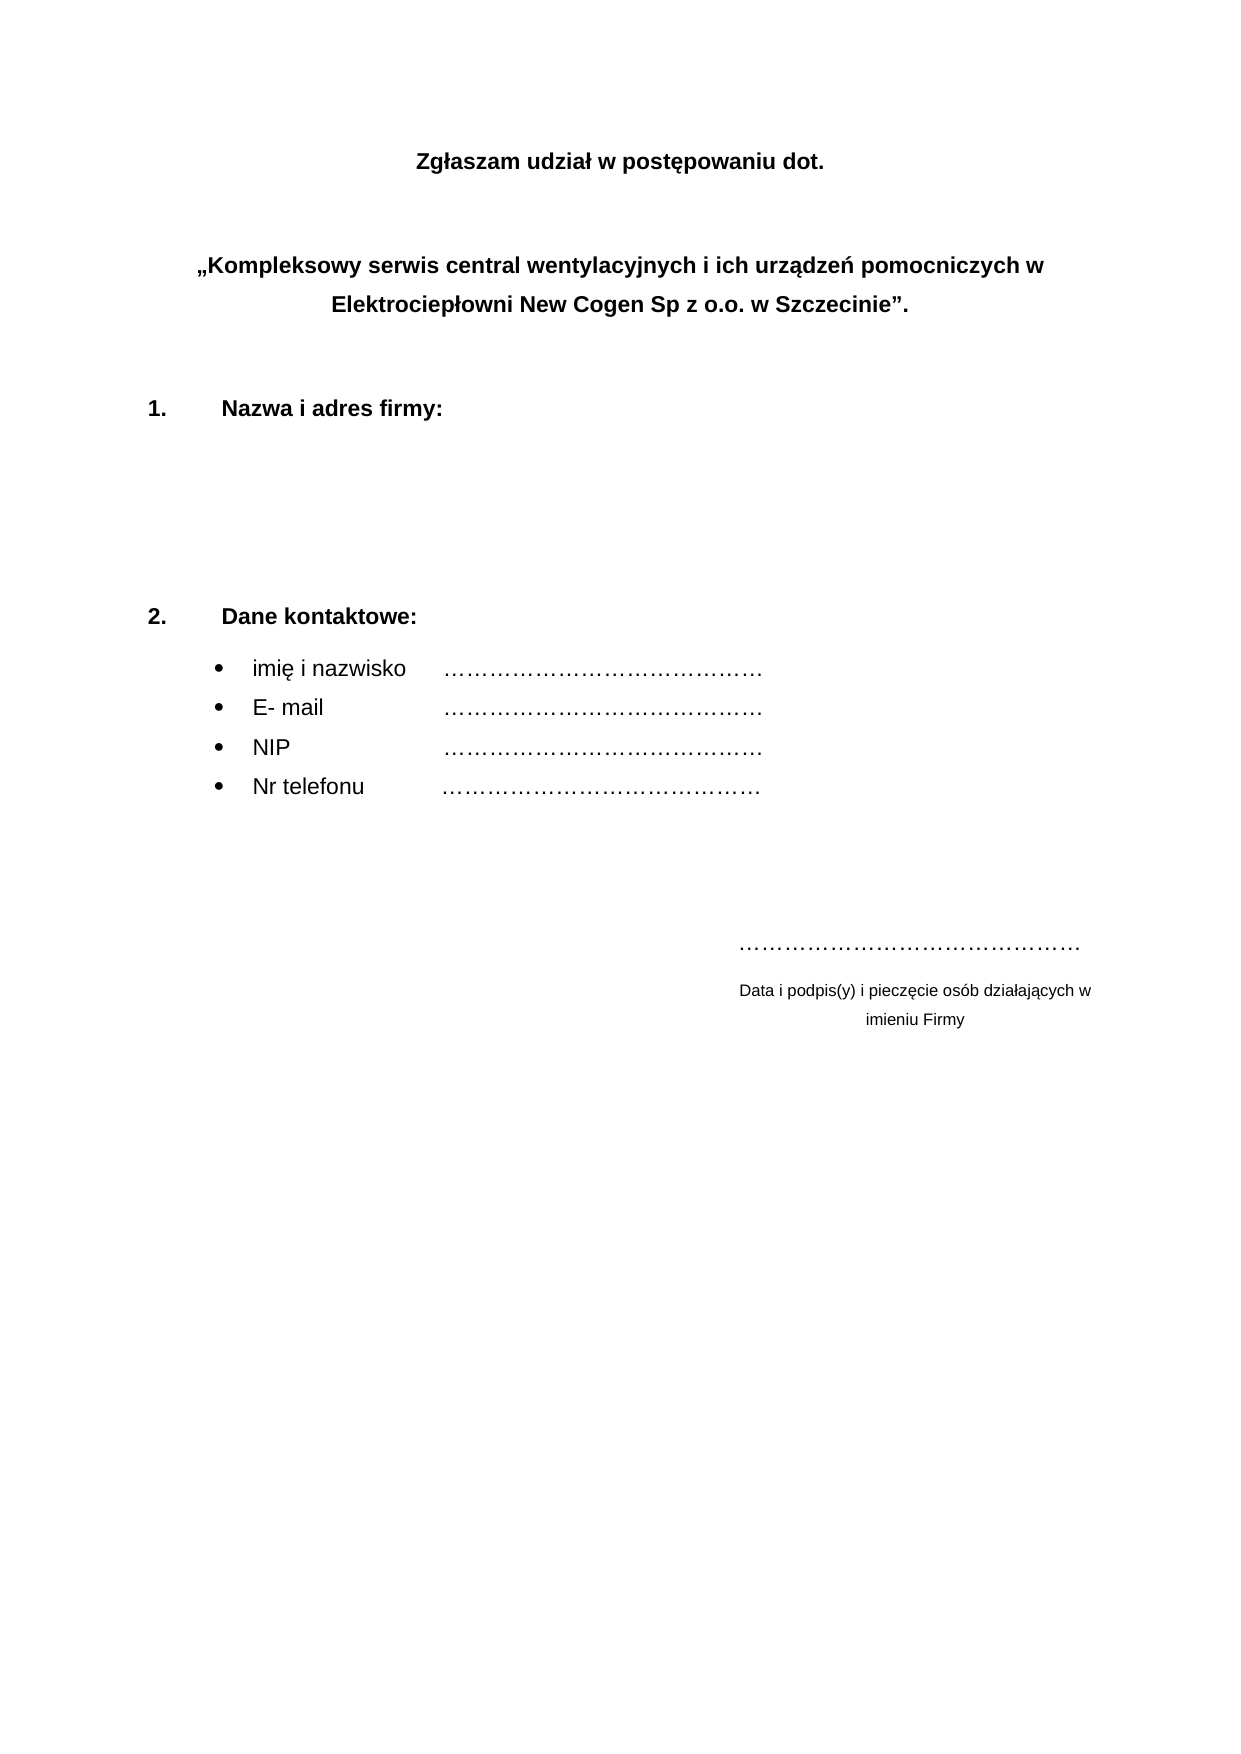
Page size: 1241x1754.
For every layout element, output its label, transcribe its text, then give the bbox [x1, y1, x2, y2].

text „Kompleksowy serwis central wentylacyjnych i ich urządzeń pomocniczych w Elektrociepłowni New Cogen Sp z o.o. w Szczecinie”. [148, 252, 1093, 317]
text 2. Dane kontaktowe: [148, 603, 1093, 629]
text Data i podpis(y) i pieczęcie osób działających w imieniu Firmy [738, 981, 1093, 1029]
text 1. Nazwa i adres firmy: [148, 395, 1093, 421]
list Nr telefonu …………………………………… [215, 773, 1093, 800]
list NIP …………………………………… [215, 734, 1093, 760]
text ……………………………………… [148, 929, 1093, 956]
list E- mail …………………………………… [215, 694, 1093, 721]
list imię i nazwisko …………………………………… [215, 655, 1093, 681]
text Zgłaszam udział w postępowaniu dot. [148, 148, 1093, 174]
